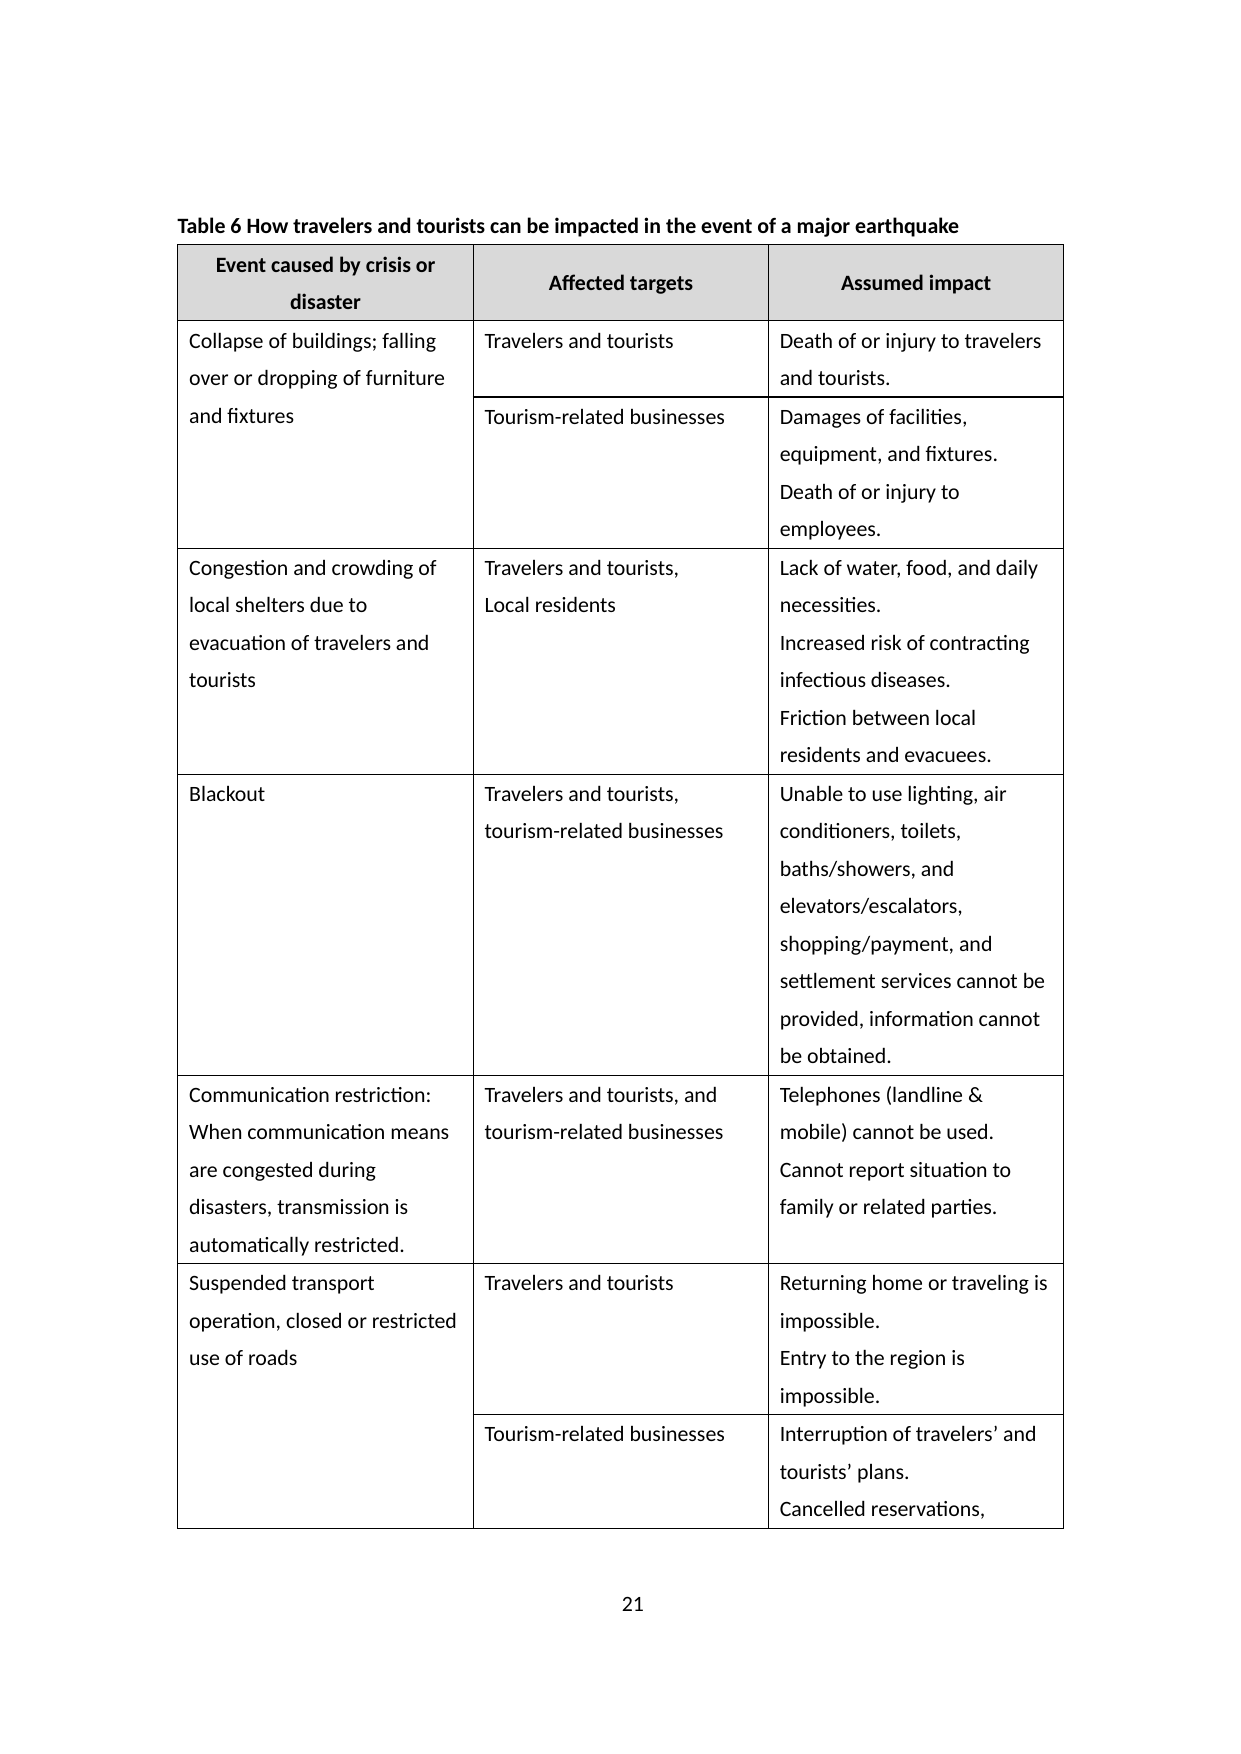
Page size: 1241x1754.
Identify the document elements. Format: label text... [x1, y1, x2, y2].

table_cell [769, 1415, 1063, 1528]
text Table 6 How travelers and tourists can be impacted in the event of a major earthquake [177, 207, 1063, 244]
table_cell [474, 1415, 768, 1528]
table_cell Suspended transport operation, closed or restricted use of roads [178, 1264, 473, 1528]
table_cell Travelers and tourists [474, 1264, 768, 1414]
table_cell Congestion and crowding of local shelters due to evacuation of travelers and tourists [178, 549, 473, 773]
table_cell Collapse of buildings; falling over or dropping of furniture and fixtures [178, 321, 473, 547]
table_cell Unable to use lighting, air conditioners, toilets, baths/showers, and elevators/escalators, shopping/payment, and settlement services cannot be provided, information cannot be obtained. [769, 775, 1063, 1074]
table_cell Travelers and tourists, tourism-related businesses [474, 775, 768, 1074]
table_cell Travelers and tourists [474, 321, 768, 396]
table_cell Lack of water, food, and daily necessities. Increased risk of contracting infectious diseases. Friction between local residents and evacuees. [769, 549, 1063, 773]
table_cell Death of or injury to travelers and tourists. [769, 321, 1063, 396]
table_cell Damages of facilities, equipment, and fixtures. Death of or injury to employees. [769, 398, 1063, 547]
table_cell Travelers and tourists, and tourism-related businesses [474, 1076, 768, 1263]
table_cell Telephones (landline & mobile) cannot be used. Cannot report situation to family or related parties. [769, 1076, 1063, 1263]
table_header Affected targets [474, 245, 768, 320]
table_header Event caused by crisis or disaster [178, 245, 473, 320]
table_cell Tourism-related businesses [474, 398, 768, 547]
table_cell Travelers and tourists, Local residents [474, 549, 768, 773]
table_header Assumed impact [769, 245, 1063, 320]
table_cell Communication restriction: When communication means are congested during disasters, transmission is automatically restricted. [178, 1076, 473, 1263]
table_cell Blackout [178, 775, 473, 1074]
table_cell Returning home or traveling is impossible. Entry to the region is impossible. [769, 1264, 1063, 1414]
